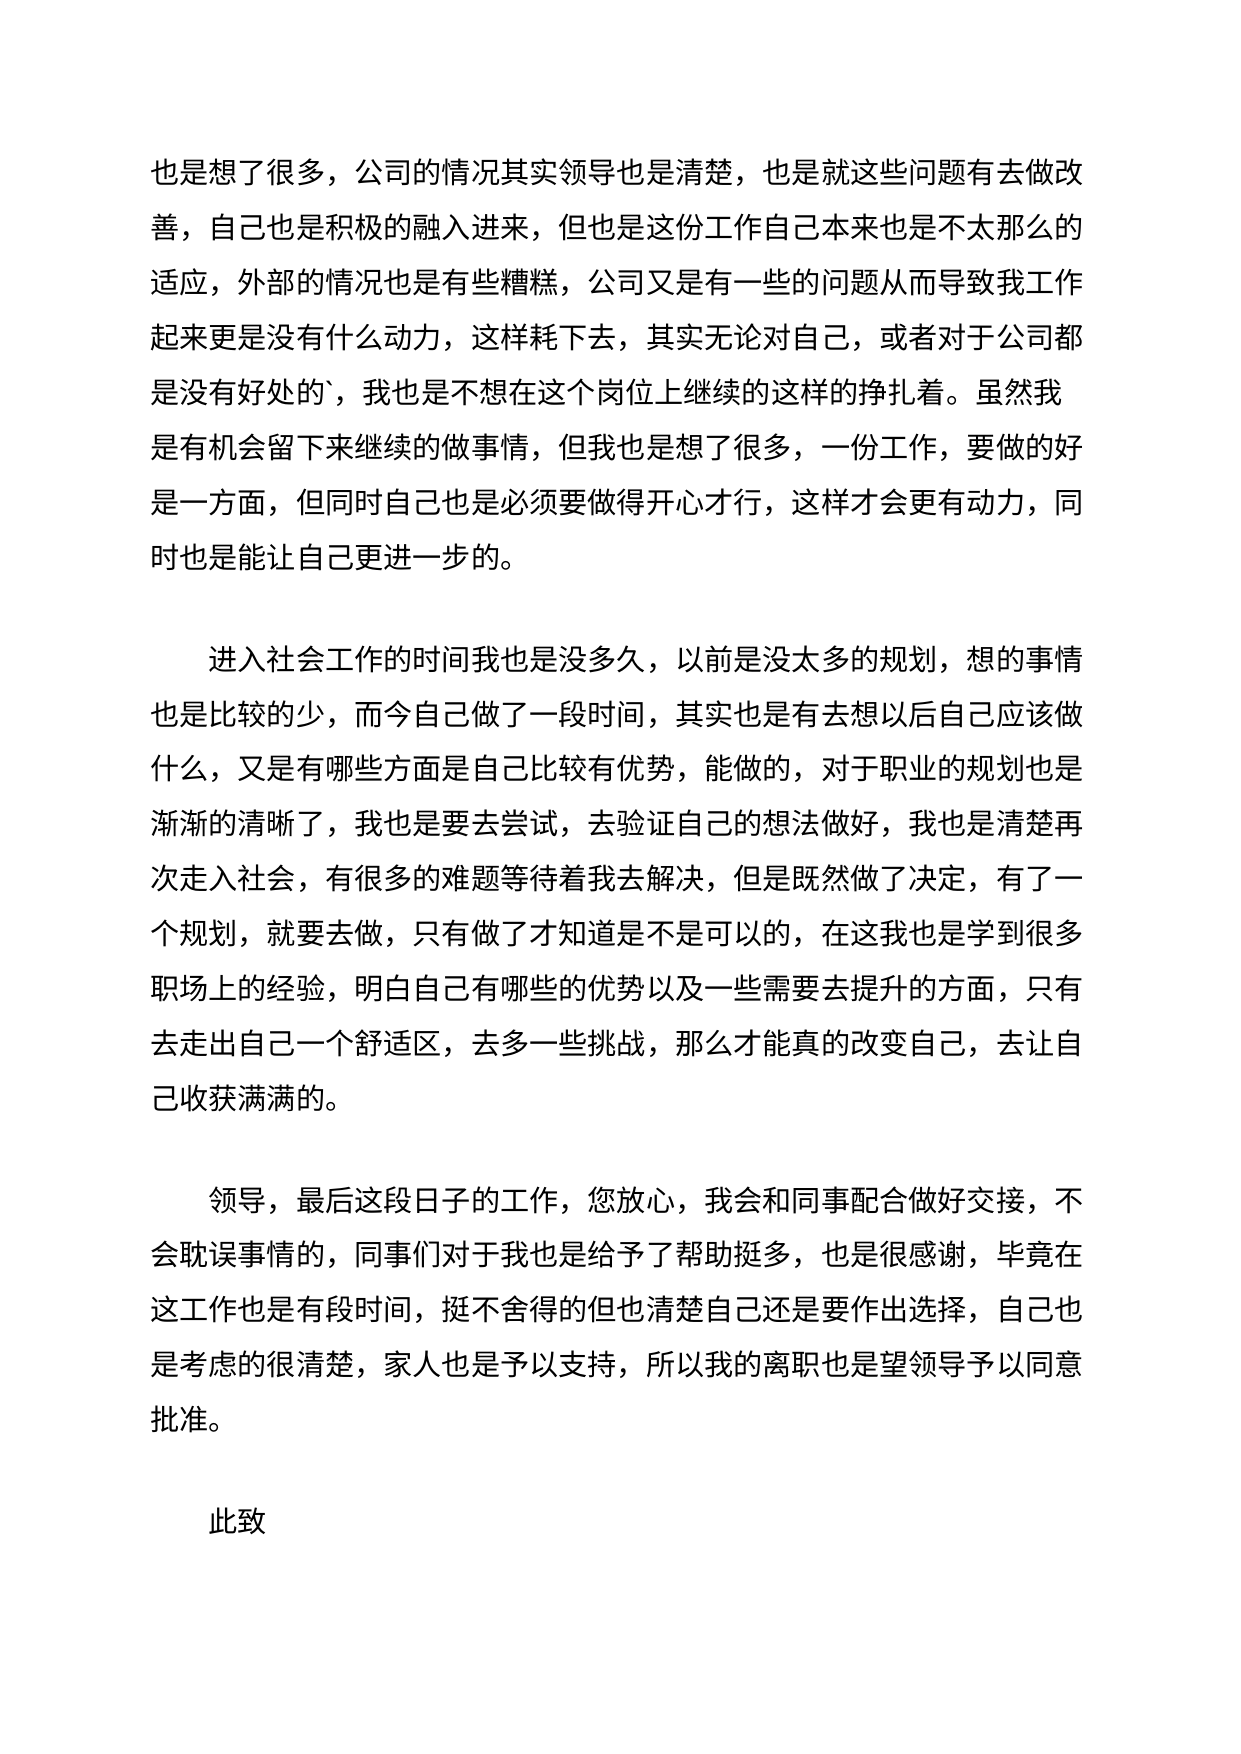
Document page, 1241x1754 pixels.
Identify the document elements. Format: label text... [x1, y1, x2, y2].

text 领导，最后这段日子的工作，您放心，我会和同事配合做好交接，不会耽误事情的，同事们对于我也是给予了帮助挺多，也是很感谢，毕竟在这工作也是有段时间，挺不舍得的但也清楚自己还是要作出选择，自己也是考虑的很清楚，家人也是予以支持，所以我的离职也是望领导予以同意批准。 [150, 1177, 1090, 1439]
text 进入社会工作的时间我也是没多久，以前是没太多的规划，想的事情也是比较的少，而今自己做了一段时间，其实也是有去想以后自己应该做什么，又是有哪些方面是自己比较有优势，能做的，对于职业的规划也是渐渐的清晰了，我也是要去尝试，去验证自己的想法做好，我也是清楚再次走入社会，有很多的难题等待着我去解决，但是既然做了决定，有了一个规划，就要去做，只有做了才知道是不是可以的，在这我也是学到很多职场上的经验，明白自己有哪些的优势以及一些需要去提升的方面，只有去走出自己一个舒适区，去多一些挑战，那么才能真的改变自己，去让自己收获满满的。 [150, 636, 1090, 1118]
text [150, 150, 1090, 577]
text 此致 [150, 1498, 1090, 1541]
